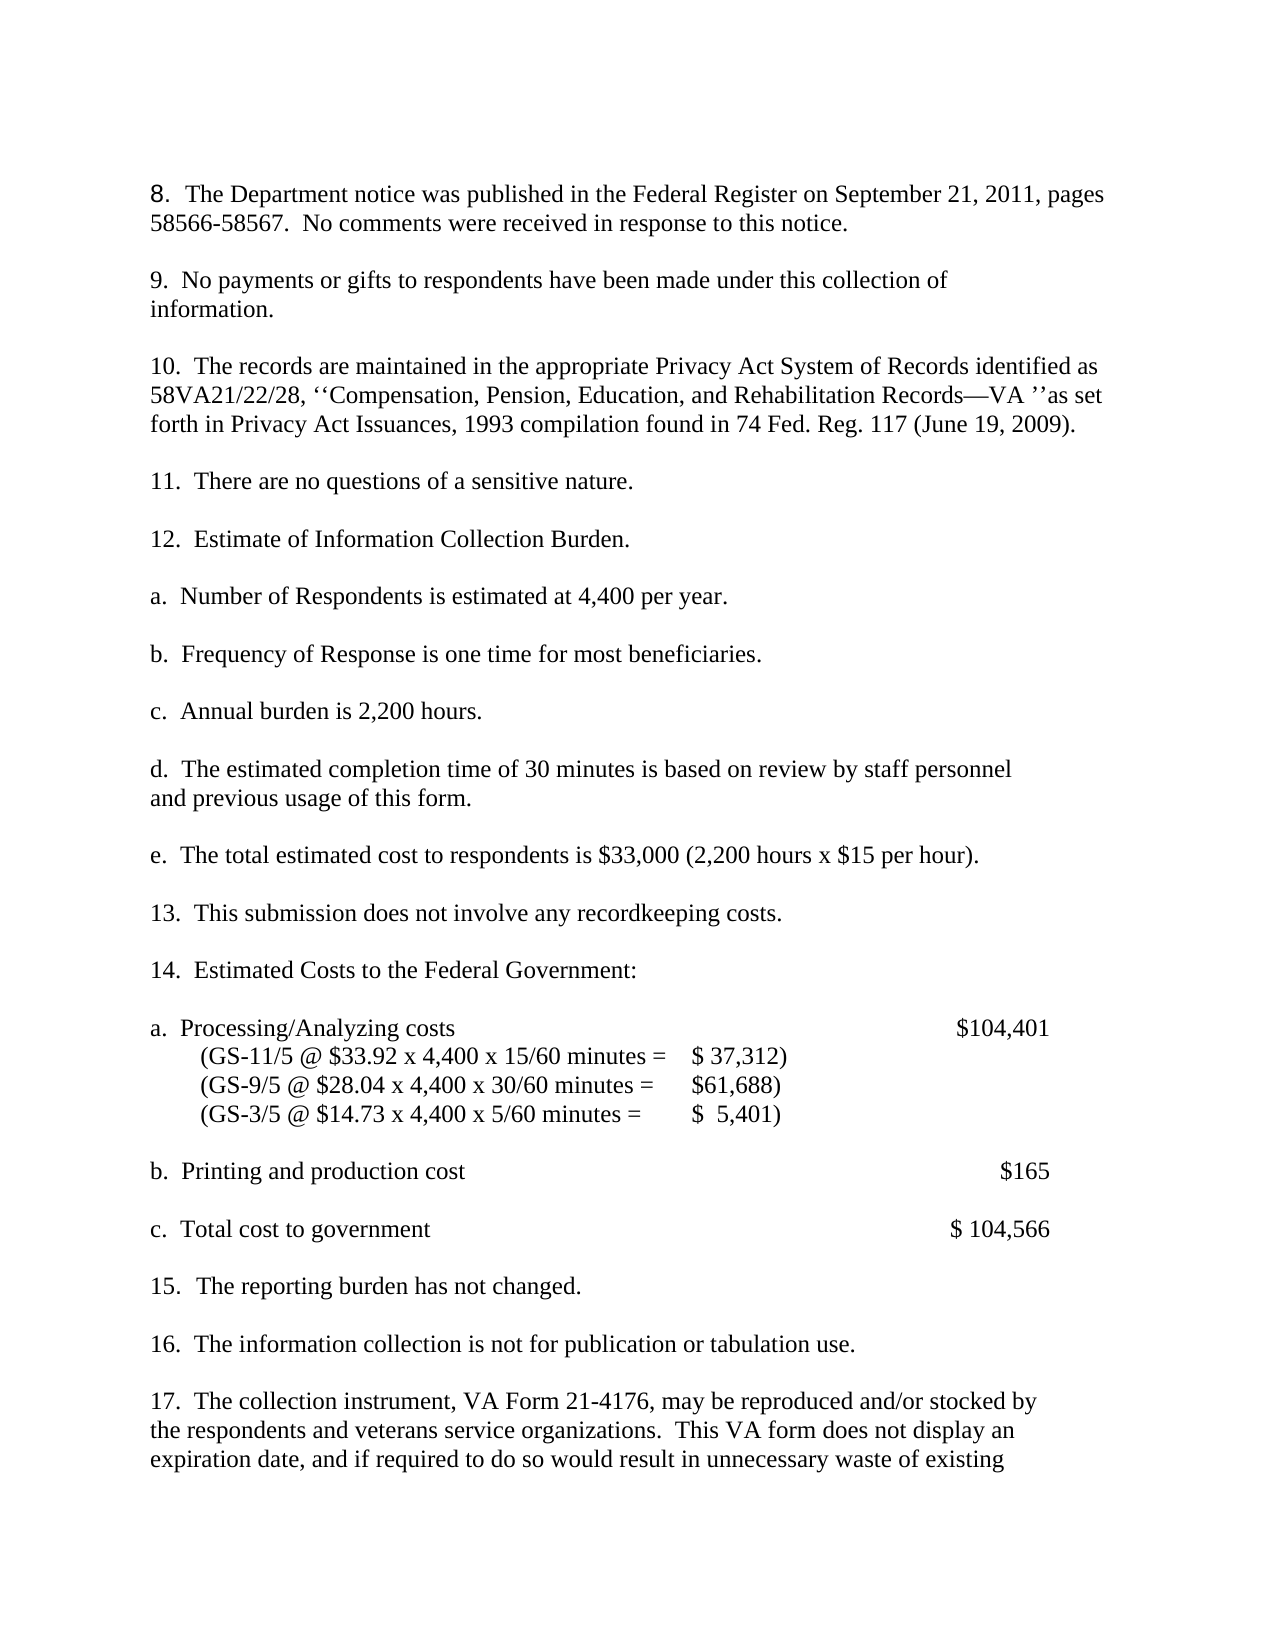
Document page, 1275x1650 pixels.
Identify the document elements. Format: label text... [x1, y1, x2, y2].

text 14. Estimated Costs to the Federal Government: [150, 955, 1054, 984]
text 10. The records are maintained in the appropriate Privacy Act System of Records identified as 58VA21/22/28, ‘‘Compensation, Pension, Education, and Rehabilitation Records—VA ’’as set forth in Privacy Act Issuances, 1993 compilation found in 74 Fed. Reg. 117 (June 19, 2009). [150, 351, 1125, 438]
text (GS-9/5 @ $28.04 x 4,400 x 30/60 minutes = $61,688) [150, 1070, 1054, 1099]
text a. Processing/Analyzing costs $104,401 [150, 1013, 1054, 1041]
text 11. There are no questions of a sensitive nature. [150, 466, 1054, 495]
text 16. The information collection is not for publication or tabulation use. [150, 1329, 1054, 1358]
text b. Frequency of Response is one time for most beneficiaries. [150, 639, 1054, 668]
text c. Annual burden is 2,200 hours. [150, 696, 1054, 725]
text 13. This submission does not involve any recordkeeping costs. [150, 898, 1054, 926]
text 12. Estimate of Information Collection Burden. [150, 524, 1054, 553]
text (GS-3/5 @ $14.73 x 4,400 x 5/60 minutes = $ 5,401) [150, 1099, 1054, 1128]
text 8. The Department notice was published in the Federal Register on September 21, 2011, pages 58566-58567. No comments were received in response to this notice. [150, 179, 1125, 236]
text 15. The reporting burden has not changed. [150, 1271, 1054, 1300]
text b. Printing and production cost $165 [150, 1156, 1054, 1185]
text d. The estimated completion time of 30 minutes is based on review by staff personnel and previous usage of this form. [150, 754, 1054, 811]
text 9. No payments or gifts to respondents have been made under this collection of information. [150, 265, 1054, 323]
text c. Total cost to government $ 104,566 [150, 1214, 1054, 1243]
text (GS-11/5 @ $33.92 x 4,400 x 15/60 minutes = $ 37,312) [150, 1041, 1054, 1070]
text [150, 1386, 1072, 1473]
text a. Number of Respondents is estimated at 4,400 per year. [150, 581, 1054, 610]
text e. The total estimated cost to respondents is $33,000 (2,200 hours x $15 per hour). [150, 840, 1054, 869]
